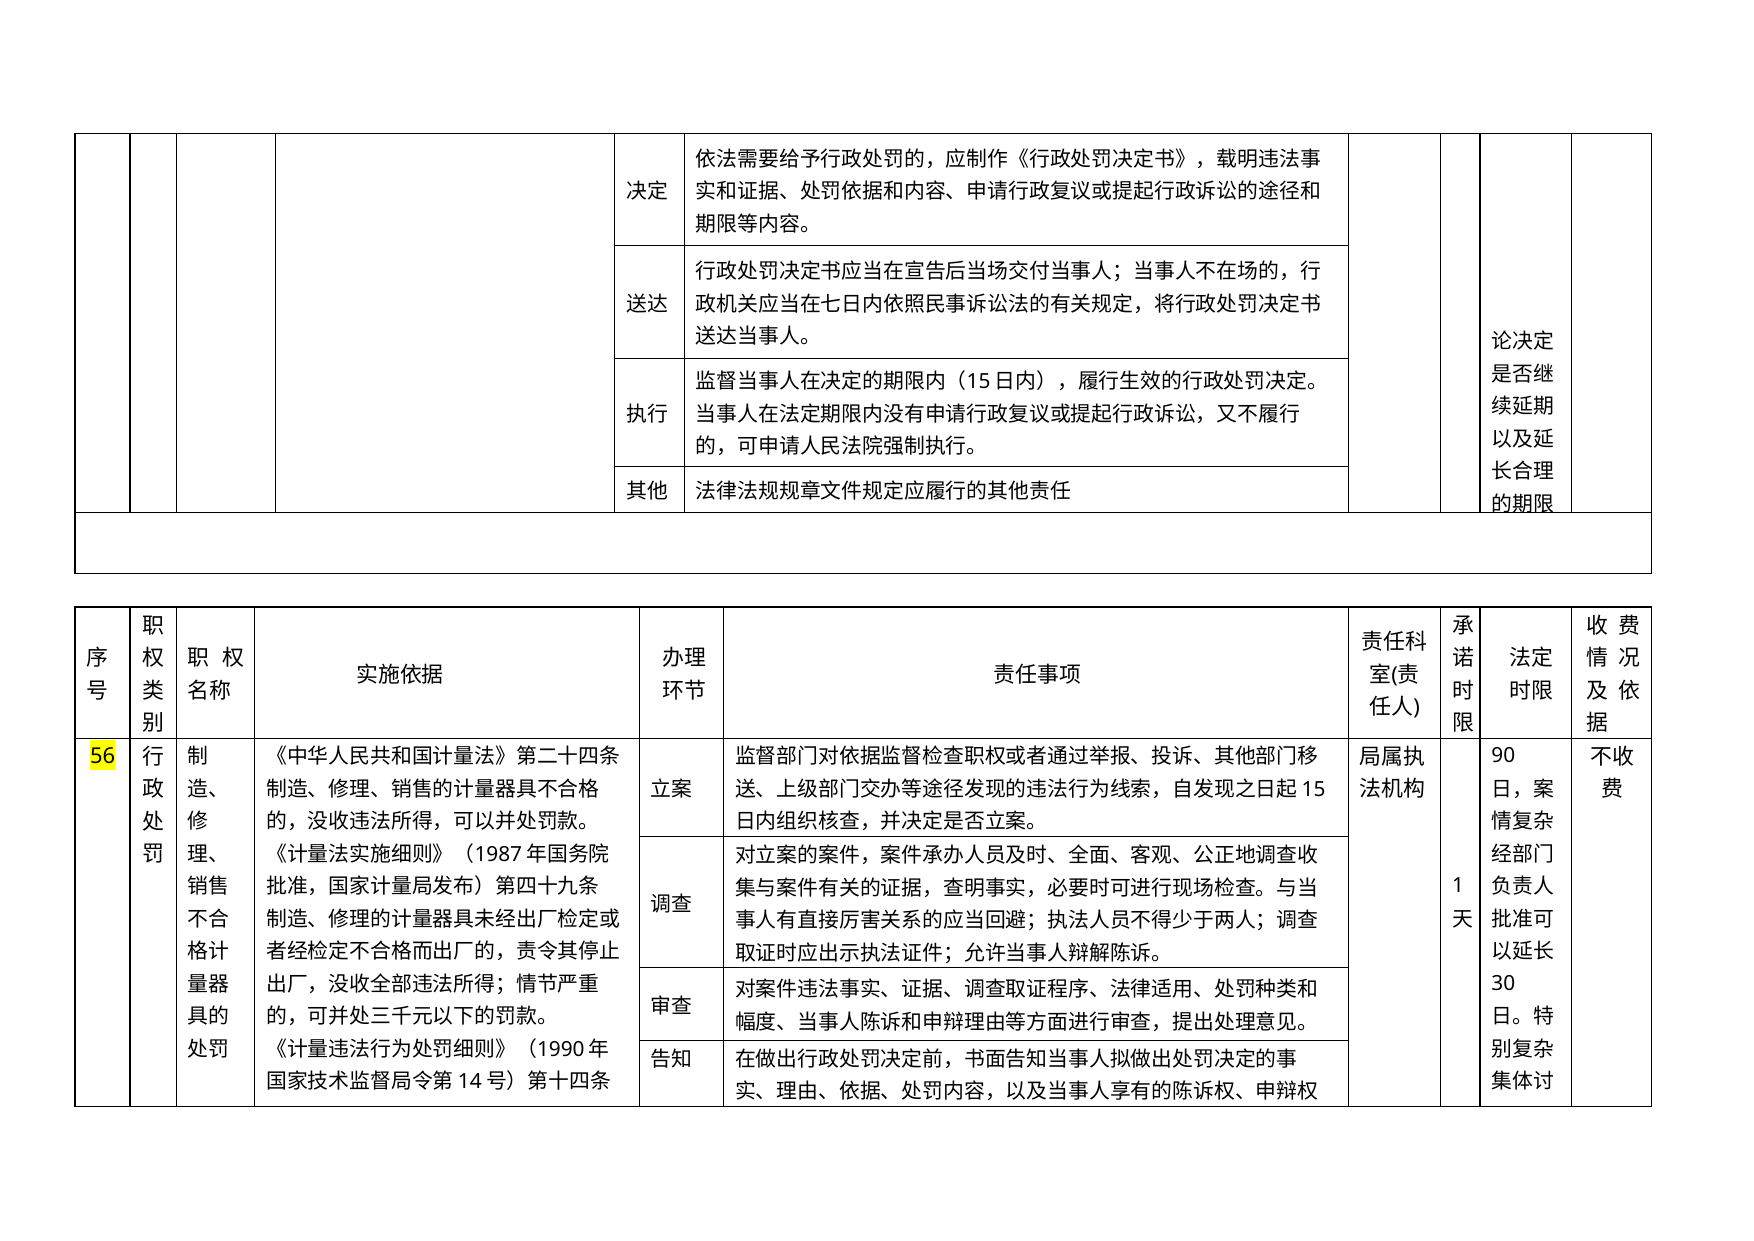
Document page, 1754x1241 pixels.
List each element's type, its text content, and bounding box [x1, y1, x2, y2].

table_header 办理环节 [640, 608, 723, 737]
table_header 收费情况及依据 [1572, 608, 1651, 737]
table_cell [724, 1041, 1348, 1106]
table_cell 执行 [615, 359, 684, 466]
table_cell 监督当事人在决定的期限内（15日内），履行生效的行政处罚决定。当事人在法定期限内没有申请行政复议或提起行政诉讼，又不履行的，可申请人民法院强制执行。 [685, 359, 1348, 466]
table_header 法定 时限 [1481, 608, 1571, 737]
table_cell 审查 [640, 968, 723, 1040]
table_cell 56 [76, 739, 129, 1106]
table_cell 行政处罚决定书应当在宣告后当场交付当事人；当事人不在场的，行政机关应当在七日内依照民事诉讼法的有关规定，将行政处罚决定书送达当事人。 [685, 246, 1348, 358]
table_header 职权类别 [131, 608, 176, 737]
table_cell 不收费 [1572, 739, 1651, 1106]
table_cell 决定 [615, 134, 684, 245]
table_cell 1天 [1441, 739, 1479, 1106]
table_cell 送达 [615, 246, 684, 358]
table_cell 90日，案情复杂经部门负责人批准可以延长30日。特别复杂集体讨论决定是否继续延期以及延长合理的期限 [1481, 739, 1571, 1106]
table_cell 《中华人民共和国计量法》第二十四条 制造、修理、销售的计量器具不合格的，没收违法所得，可以并处罚款。 《计量法实施细则》（1987年国务院批准，国家计量局发布）第四十九条 制造、修理的计量器具未经出厂检定或者经检定不合格而出厂的，责令其停止出厂，没收全部违法所得；情节严重的，可并处三千元以下的罚款。 《计量违法行为处罚细则》（1990年国家技术监督局令第14号）第十四条 制造、修理计量器具，违反计量法律、法规的，按以下规定处罚： （六） 企业、事业单位制造、修理的计量器具未经出厂检定或经检定不合格而出厂的，责令其停止出厂，没收全部违法所得；情节严重的，可并处三千元以下罚款。个体工商户制造、修理计量器具未经检定或经检定不合格而销售或交付用户使用的，责令其停止制造、修理或者重修、重检，没收全部违法所得；情节严重的，可并处五百元以下的罚款。 [255, 739, 639, 1106]
table_cell 监督部门对依据监督检查职权或者通过举报、投诉、其他部门移送、上级部门交办等途径发现的违法行为线索，自发现之日起15日内组织核查，并决定是否立案。 [724, 739, 1348, 836]
table_cell 其他 [615, 467, 684, 512]
table_header 承诺时限 [1441, 608, 1479, 737]
table_cell 依法需要给予行政处罚的，应制作《行政处罚决定书》，载明违法事实和证据、处罚依据和内容、申请行政复议或提起行政诉讼的途径和期限等内容。 [685, 134, 1348, 245]
table_header 责任事项 [724, 608, 1348, 737]
table_cell 制造、修理、销售不合格计量器具的处罚 [177, 739, 254, 1106]
table_cell 对立案的案件，案件承办人员及时、全面、客观、公正地调查收集与案件有关的证据，查明事实，必要时可进行现场检查。与当事人有直接厉害关系的应当回避；执法人员不得少于两人；调查取证时应出示执法证件；允许当事人辩解陈诉。 [724, 837, 1348, 967]
table_cell 局属执法机构 [1349, 739, 1440, 1106]
table_cell 立案 [640, 739, 723, 836]
table_header 责任科室(责任人) [1349, 608, 1440, 737]
table_cell 调查 [640, 837, 723, 967]
table_cell 行政处罚 [131, 739, 176, 1106]
table_header 序号 [76, 608, 129, 737]
table_cell 对案件违法事实、证据、调查取证程序、法律适用、处罚种类和幅度、当事人陈诉和申辩理由等方面进行审查，提出处理意见。 [724, 968, 1348, 1040]
table_header 职权名称 [177, 608, 254, 737]
table_header 实施依据 [255, 608, 639, 737]
table_cell 法律法规规章文件规定应履行的其他责任 [685, 467, 1348, 512]
table_cell 告知 [640, 1041, 723, 1106]
table_cell [76, 513, 1651, 573]
